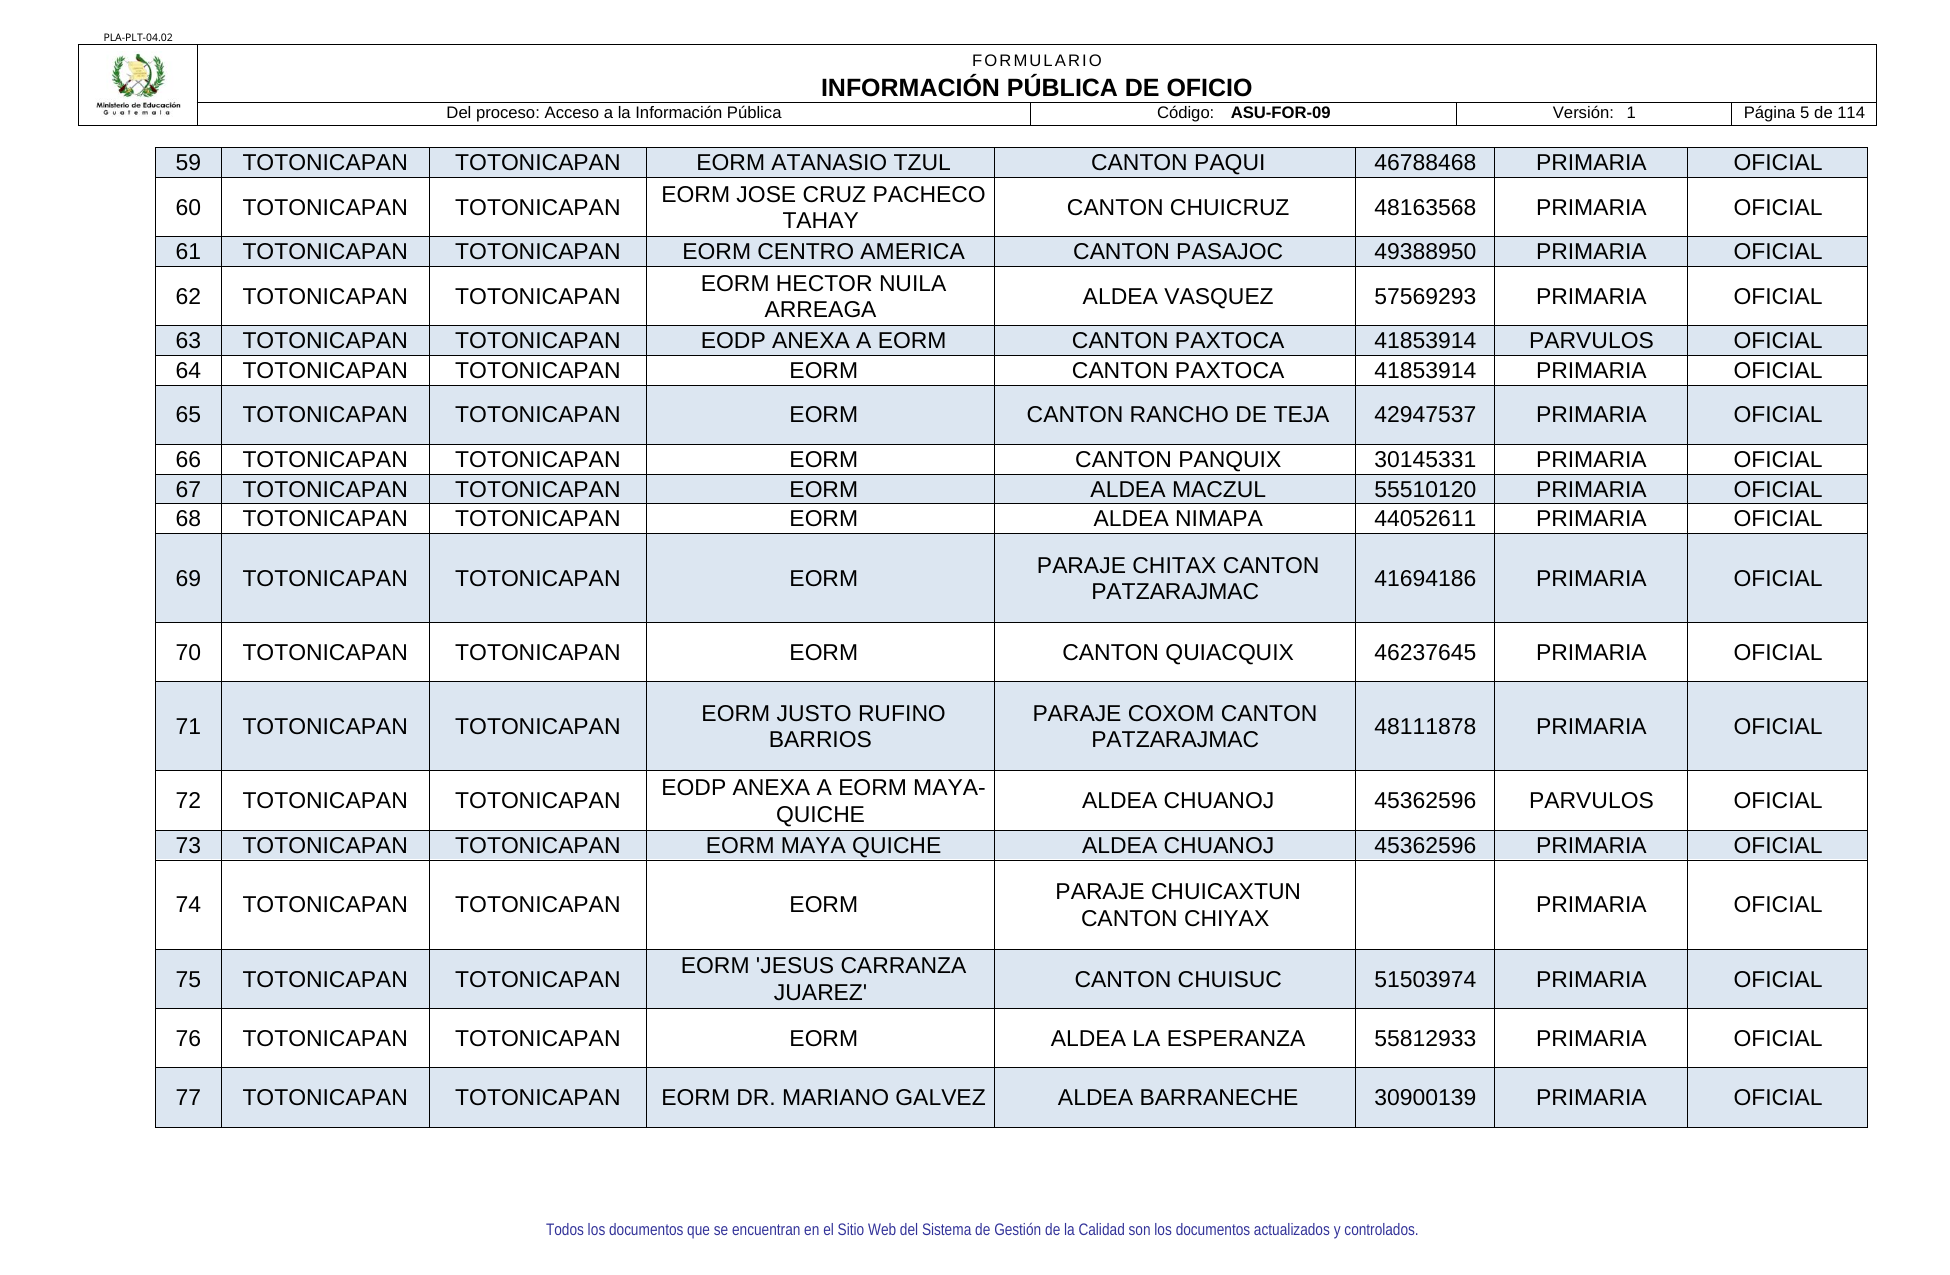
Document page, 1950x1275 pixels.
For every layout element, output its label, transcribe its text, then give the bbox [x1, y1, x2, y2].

table_cell TOTONICAPAN [222, 445, 429, 473]
table_cell OFICIAL [1688, 267, 1867, 325]
table_cell 55510120 [1356, 475, 1494, 503]
table_cell 49388950 [1356, 237, 1494, 266]
table_cell ALDEA MACZUL [995, 475, 1355, 503]
table_cell EORM [647, 623, 994, 681]
table_cell TOTONICAPAN [222, 237, 429, 266]
table_cell OFICIAL [1688, 326, 1867, 355]
table_cell OFICIAL [1688, 771, 1867, 830]
table_cell PARVULOS [1495, 771, 1687, 830]
table_cell PARAJE COXOM CANTON PATZARAJMAC [995, 682, 1355, 770]
table_cell [1356, 861, 1494, 948]
table_cell 62 [156, 267, 221, 325]
table_cell ALDEA VASQUEZ [995, 267, 1355, 325]
table_cell PRIMARIA [1495, 148, 1687, 177]
table_cell 30145331 [1356, 445, 1494, 473]
picture [95, 51, 181, 117]
table_cell EODP ANEXA A EORM MAYA-QUICHE [647, 771, 994, 830]
table_cell 41853914 [1356, 356, 1494, 384]
table_cell TOTONICAPAN [222, 861, 429, 948]
table_cell 66 [156, 445, 221, 473]
table_cell TOTONICAPAN [430, 178, 646, 236]
table_cell EORM [647, 386, 994, 444]
table_cell PRIMARIA [1495, 356, 1687, 384]
table_cell OFICIAL [1688, 1068, 1867, 1127]
table_cell TOTONICAPAN [430, 504, 646, 533]
table_cell EORM 'JESUS CARRANZA JUAREZ' [647, 950, 994, 1008]
table_cell OFICIAL [1688, 950, 1867, 1008]
table_cell TOTONICAPAN [430, 861, 646, 948]
table_cell PRIMARIA [1495, 475, 1687, 503]
table_cell ALDEA BARRANECHE [995, 1068, 1355, 1127]
table_cell TOTONICAPAN [222, 1068, 429, 1127]
table_cell 73 [156, 831, 221, 859]
table_cell TOTONICAPAN [222, 534, 429, 622]
table_cell 77 [156, 1068, 221, 1127]
table_cell PRIMARIA [1495, 178, 1687, 236]
table_cell 45362596 [1356, 831, 1494, 859]
table_cell OFICIAL [1688, 504, 1867, 533]
table_cell OFICIAL [1688, 356, 1867, 384]
table_cell TOTONICAPAN [430, 356, 646, 384]
table_cell TOTONICAPAN [430, 831, 646, 859]
table_cell PRIMARIA [1495, 831, 1687, 859]
table_cell 48163568 [1356, 178, 1494, 236]
table_cell EORM JOSE CRUZ PACHECO TAHAY [647, 178, 994, 236]
table_cell TOTONICAPAN [222, 831, 429, 859]
table_cell EORM ATANASIO TZUL [647, 148, 994, 177]
table_cell 72 [156, 771, 221, 830]
table_cell TOTONICAPAN [430, 623, 646, 681]
table_cell CANTON CHUICRUZ [995, 178, 1355, 236]
table_cell ALDEA LA ESPERANZA [995, 1009, 1355, 1067]
table_cell EORM CENTRO AMERICA [647, 237, 994, 266]
table_cell OFICIAL [1688, 237, 1867, 266]
table_cell CANTON PANQUIX [995, 445, 1355, 473]
table_cell EORM [647, 445, 994, 473]
table_cell PRIMARIA [1495, 237, 1687, 266]
table_cell TOTONICAPAN [430, 682, 646, 770]
table_cell TOTONICAPAN [430, 445, 646, 473]
table_cell TOTONICAPAN [430, 326, 646, 355]
table_cell TOTONICAPAN [222, 682, 429, 770]
table_cell TOTONICAPAN [430, 386, 646, 444]
table_cell PRIMARIA [1495, 445, 1687, 473]
table_cell TOTONICAPAN [430, 237, 646, 266]
table_cell TOTONICAPAN [222, 148, 429, 177]
table_cell PRIMARIA [1495, 1068, 1687, 1127]
table_cell 75 [156, 950, 221, 1008]
table_cell OFICIAL [1688, 831, 1867, 859]
table_cell EORM [647, 475, 994, 503]
table_cell TOTONICAPAN [430, 267, 646, 325]
table_cell CANTON PAQUI [995, 148, 1355, 177]
table_cell PRIMARIA [1495, 267, 1687, 325]
table_cell 64 [156, 356, 221, 384]
table_cell OFICIAL [1688, 682, 1867, 770]
table_cell PARVULOS [1495, 326, 1687, 355]
table_cell CANTON PAXTOCA [995, 356, 1355, 384]
table_cell TOTONICAPAN [222, 267, 429, 325]
table_cell OFICIAL [1688, 148, 1867, 177]
table_cell TOTONICAPAN [222, 475, 429, 503]
table_cell PARAJE CHITAX CANTON PATZARAJMAC [995, 534, 1355, 622]
table_cell EORM [647, 504, 994, 533]
table_cell CANTON PASAJOC [995, 237, 1355, 266]
table_cell 69 [156, 534, 221, 622]
table_cell 74 [156, 861, 221, 948]
table_cell 67 [156, 475, 221, 503]
table_cell OFICIAL [1688, 1009, 1867, 1067]
table_cell TOTONICAPAN [430, 1009, 646, 1067]
table_cell 51503974 [1356, 950, 1494, 1008]
table_cell CANTON PAXTOCA [995, 326, 1355, 355]
table_cell EORM MAYA QUICHE [647, 831, 994, 859]
table_cell PARAJE CHUICAXTUN CANTON CHIYAX [995, 861, 1355, 948]
table_cell TOTONICAPAN [430, 1068, 646, 1127]
table_cell 71 [156, 682, 221, 770]
table_cell 48111878 [1356, 682, 1494, 770]
table_cell TOTONICAPAN [222, 623, 429, 681]
table_cell 70 [156, 623, 221, 681]
table_cell TOTONICAPAN [430, 534, 646, 622]
table_cell PRIMARIA [1495, 861, 1687, 948]
table_cell EODP ANEXA A EORM [647, 326, 994, 355]
table_cell CANTON QUIACQUIX [995, 623, 1355, 681]
table_cell PRIMARIA [1495, 386, 1687, 444]
table_cell PRIMARIA [1495, 682, 1687, 770]
table_cell OFICIAL [1688, 534, 1867, 622]
table_cell TOTONICAPAN [222, 326, 429, 355]
table_cell 76 [156, 1009, 221, 1067]
table_cell OFICIAL [1688, 861, 1867, 948]
table_cell 30900139 [1356, 1068, 1494, 1127]
table_cell PRIMARIA [1495, 623, 1687, 681]
table_cell 57569293 [1356, 267, 1494, 325]
table_cell TOTONICAPAN [430, 148, 646, 177]
table_cell TOTONICAPAN [222, 771, 429, 830]
table_cell TOTONICAPAN [222, 178, 429, 236]
table_cell 60 [156, 178, 221, 236]
table_cell TOTONICAPAN [222, 950, 429, 1008]
table_cell TOTONICAPAN [222, 356, 429, 384]
table_cell 59 [156, 148, 221, 177]
table_cell 55812933 [1356, 1009, 1494, 1067]
table_cell 65 [156, 386, 221, 444]
table_cell 41853914 [1356, 326, 1494, 355]
table_cell ALDEA CHUANOJ [995, 831, 1355, 859]
table_cell 42947537 [1356, 386, 1494, 444]
table_cell EORM JUSTO RUFINO BARRIOS [647, 682, 994, 770]
table_cell 41694186 [1356, 534, 1494, 622]
table_cell TOTONICAPAN [430, 950, 646, 1008]
table_cell EORM [647, 1009, 994, 1067]
table_cell EORM HECTOR NUILA ARREAGA [647, 267, 994, 325]
table_cell EORM [647, 861, 994, 948]
table_cell 46237645 [1356, 623, 1494, 681]
table_cell EORM DR. MARIANO GALVEZ [647, 1068, 994, 1127]
table_cell CANTON RANCHO DE TEJA [995, 386, 1355, 444]
table_cell TOTONICAPAN [430, 771, 646, 830]
table_cell TOTONICAPAN [222, 504, 429, 533]
table_cell OFICIAL [1688, 445, 1867, 473]
table_cell TOTONICAPAN [430, 475, 646, 503]
table_cell PRIMARIA [1495, 950, 1687, 1008]
table_cell EORM [647, 534, 994, 622]
table_cell ALDEA NIMAPA [995, 504, 1355, 533]
table_cell 61 [156, 237, 221, 266]
table_cell ALDEA CHUANOJ [995, 771, 1355, 830]
table_cell TOTONICAPAN [222, 1009, 429, 1067]
table_cell 44052611 [1356, 504, 1494, 533]
table_cell OFICIAL [1688, 178, 1867, 236]
table_cell 45362596 [1356, 771, 1494, 830]
table_cell EORM [647, 356, 994, 384]
table_cell PRIMARIA [1495, 504, 1687, 533]
table_cell PRIMARIA [1495, 534, 1687, 622]
table_cell 63 [156, 326, 221, 355]
table_cell PRIMARIA [1495, 1009, 1687, 1067]
table_cell OFICIAL [1688, 386, 1867, 444]
table_cell OFICIAL [1688, 623, 1867, 681]
table_cell CANTON CHUISUC [995, 950, 1355, 1008]
table_cell OFICIAL [1688, 475, 1867, 503]
table_cell 68 [156, 504, 221, 533]
table_cell 46788468 [1356, 148, 1494, 177]
table_cell TOTONICAPAN [222, 386, 429, 444]
